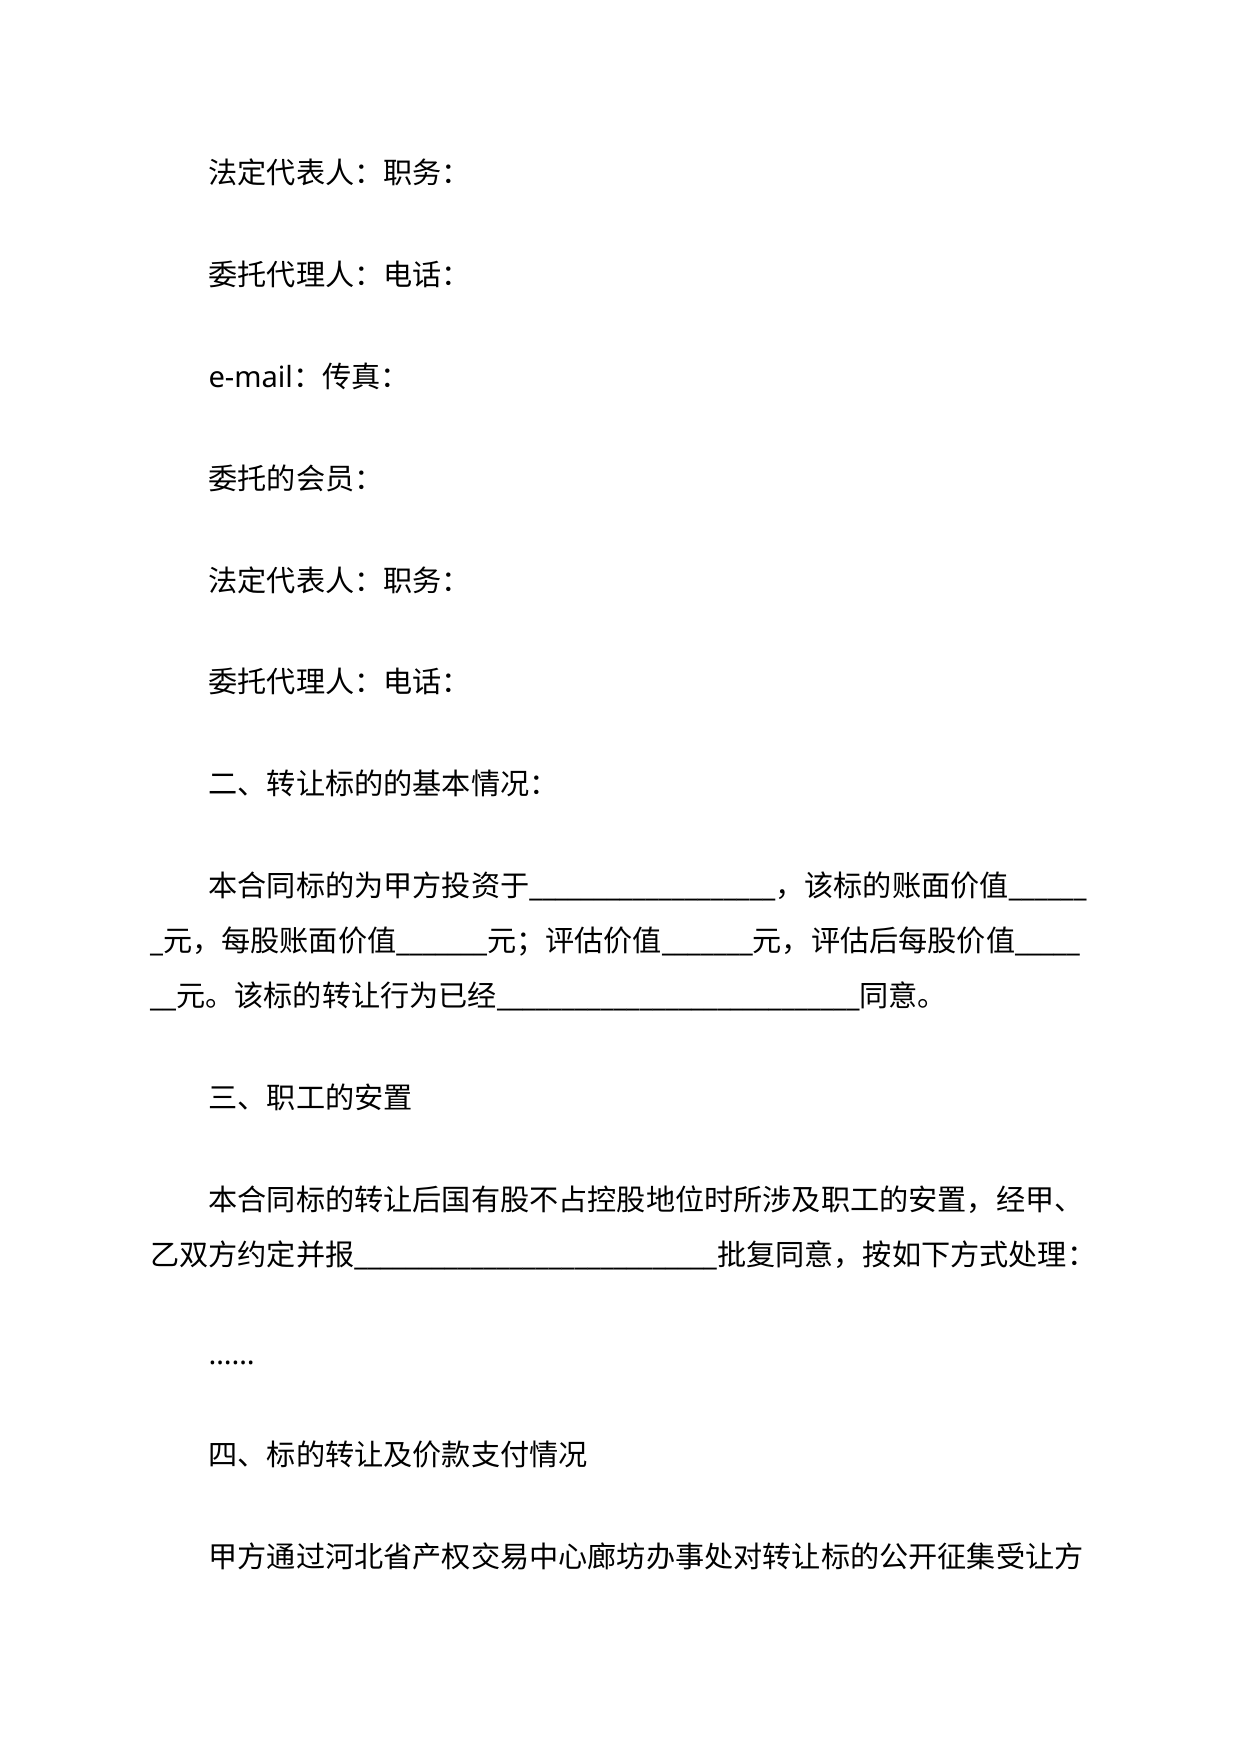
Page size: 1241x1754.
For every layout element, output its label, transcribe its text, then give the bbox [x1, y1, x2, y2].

text 法定代表人：职务： [150, 557, 1090, 599]
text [150, 1533, 1090, 1576]
text 委托代理人：电话： [150, 252, 1090, 294]
text 本合同标的转让后国有股不占控股地位时所涉及职工的安置，经甲、乙双方约定并报____________________________批复同意，按如下方式处理： [150, 1176, 1090, 1274]
text 本合同标的为甲方投资于___________________，该标的账面价值_______元，每股账面价值_______元；评估价值_______元，评估后每股价值_______元。该标的转让行为已经____________________________同意。 [150, 863, 1090, 1015]
text 委托的会员： [150, 456, 1090, 498]
text 四、标的转让及价款支付情况 [150, 1432, 1090, 1474]
text 二、转让标的的基本情况： [150, 761, 1090, 803]
text e-mail：传真： [150, 353, 1090, 396]
text …… [150, 1333, 1090, 1373]
text 委托代理人：电话： [150, 659, 1090, 701]
text 法定代表人：职务： [150, 150, 1090, 192]
text 三、职工的安置 [150, 1074, 1090, 1117]
